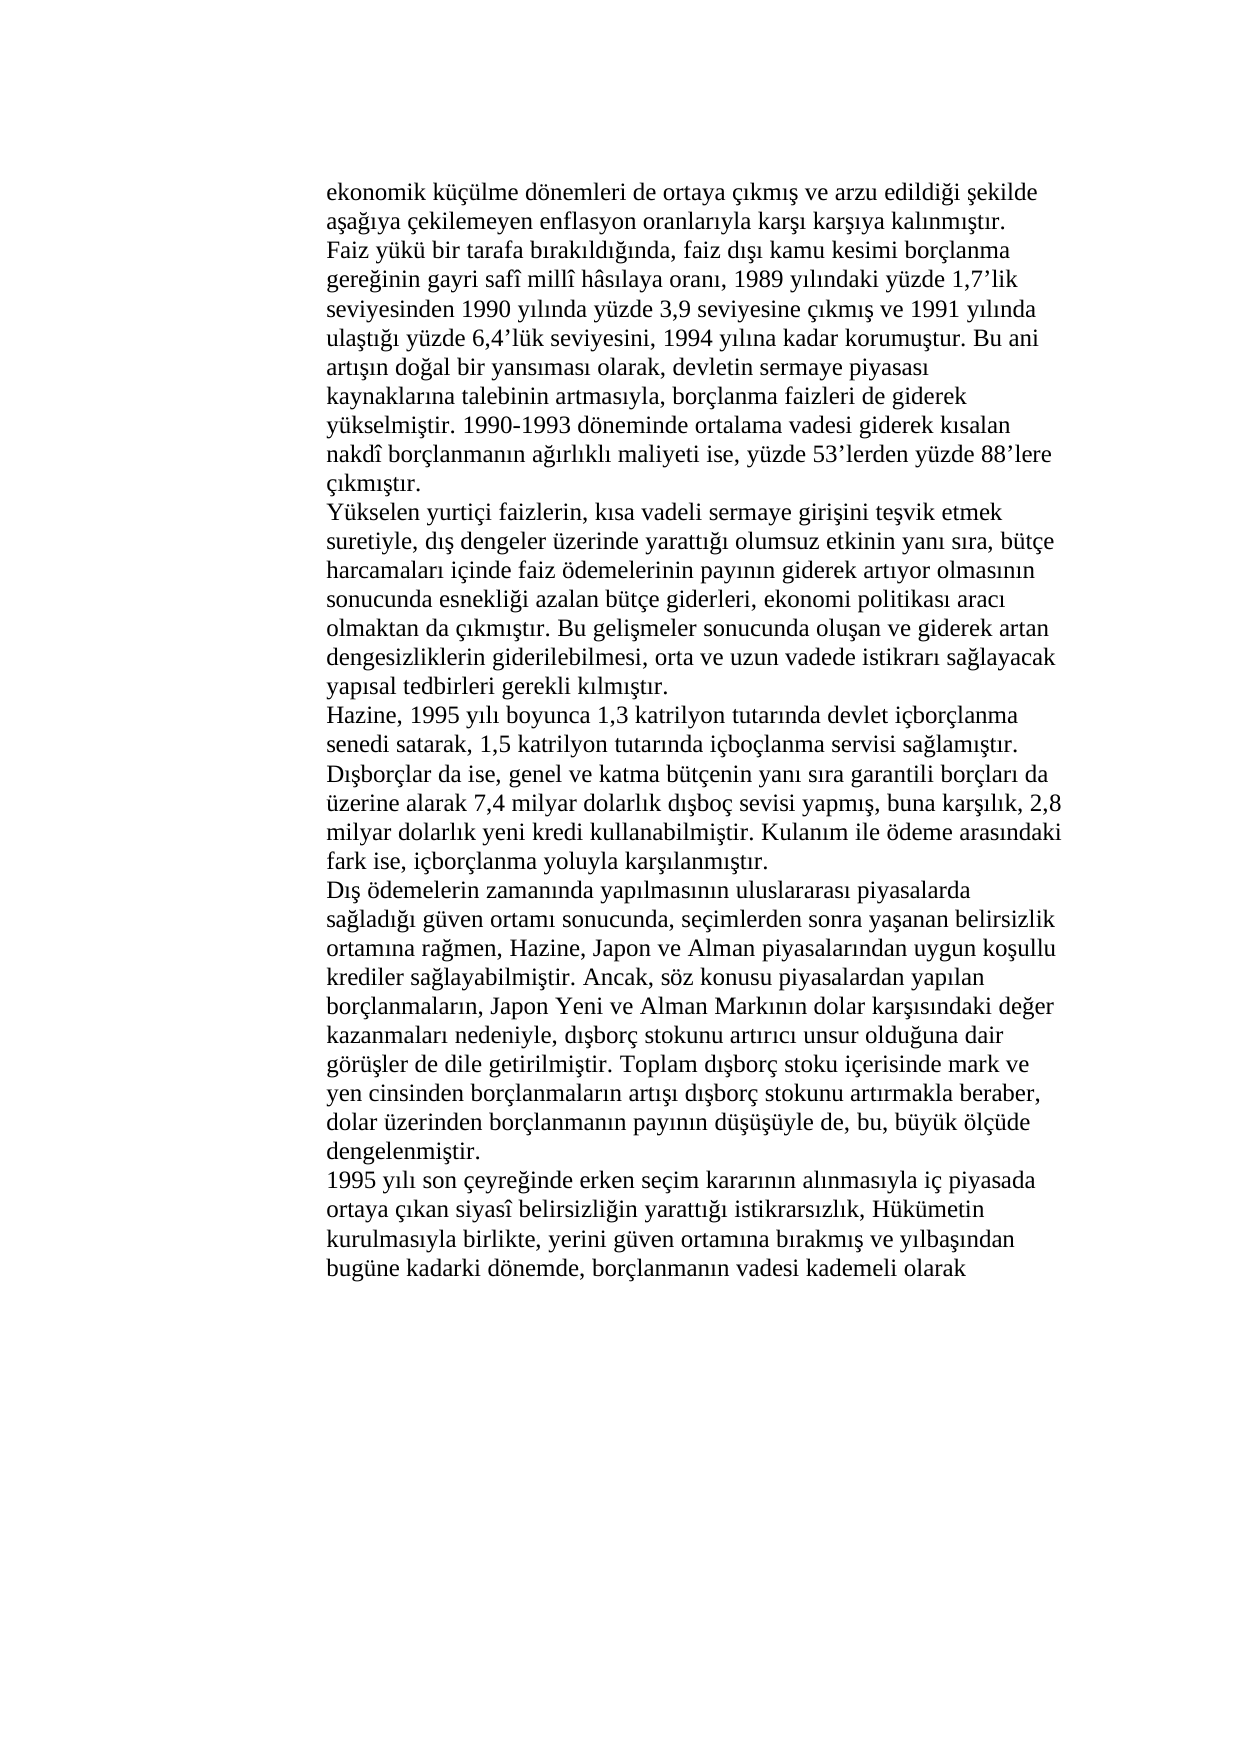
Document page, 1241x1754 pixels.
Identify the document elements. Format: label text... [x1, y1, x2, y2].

text Faiz yükü bir tarafa bırakıldığında, faiz dışı kamu kesimi borçlanma gereğinin gayri safî millî hâsılaya oranı, 1989 yılındaki yüzde 1,7’lik seviyesinden 1990 yılında yüzde 3,9 seviyesine çıkmış ve 1991 yılında ulaştığı yüzde 6,4’lük seviyesini, 1994 yılına kadar korumuştur. Bu ani artışın doğal bir yansıması olarak, devletin sermaye piyasası kaynaklarına talebinin artmasıyla, borçlanma faizleri de giderek yükselmiştir. 1990-1993 döneminde ortalama vadesi giderek kısalan nakdî borçlanmanın ağırlıklı maliyeti ise, yüzde 53’lerden yüzde 88’lere çıkmıştır. [326, 235, 1065, 497]
text Hazine, 1995 yılı boyunca 1,3 katrilyon tutarında devlet içborçlanma senedi satarak, 1,5 katrilyon tutarında içboçlanma servisi sağlamıştır. Dışborçlar da ise, genel ve katma bütçenin yanı sıra garantili borçları da üzerine alarak 7,4 milyar dolarlık dışboç sevisi yapmış, buna karşılık, 2,8 milyar dolarlık yeni kredi kullanabilmiştir. Kulanım ile ödeme arasındaki fark ise, içborçlanma yoluyla karşılanmıştır. [326, 700, 1065, 875]
text Dış ödemelerin zamanında yapılmasının uluslararası piyasalarda sağladığı güven ortamı sonucunda, seçimlerden sonra yaşanan belirsizlik ortamına rağmen, Hazine, Japon ve Alman piyasalarından uygun koşullu krediler sağlayabilmiştir. Ancak, söz konusu piyasalardan yapılan borçlanmaların, Japon Yeni ve Alman Markının dolar karşısındaki değer kazanmaları nedeniyle, dışborç stokunu artırıcı unsur olduğuna dair görüşler de dile getirilmiştir. Toplam dışborç stoku içerisinde mark ve yen cinsinden borçlanmaların artışı dışborç stokunu artırmakla beraber, dolar üzerinden borçlanmanın payının düşüşüyle de, bu, büyük ölçüde dengelenmiştir. [326, 875, 1065, 1165]
text Yükselen yurtiçi faizlerin, kısa vadeli sermaye girişini teşvik etmek suretiyle, dış dengeler üzerinde yarattığı olumsuz etkinin yanı sıra, bütçe harcamaları içinde faiz ödemelerinin payının giderek artıyor olmasının sonucunda esnekliği azalan bütçe giderleri, ekonomi politikası aracı olmaktan da çıkmıştır. Bu gelişmeler sonucunda oluşan ve giderek artan dengesizliklerin giderilebilmesi, orta ve uzun vadede istikrarı sağlayacak yapısal tedbirleri gerekli kılmıştır. [326, 497, 1065, 700]
